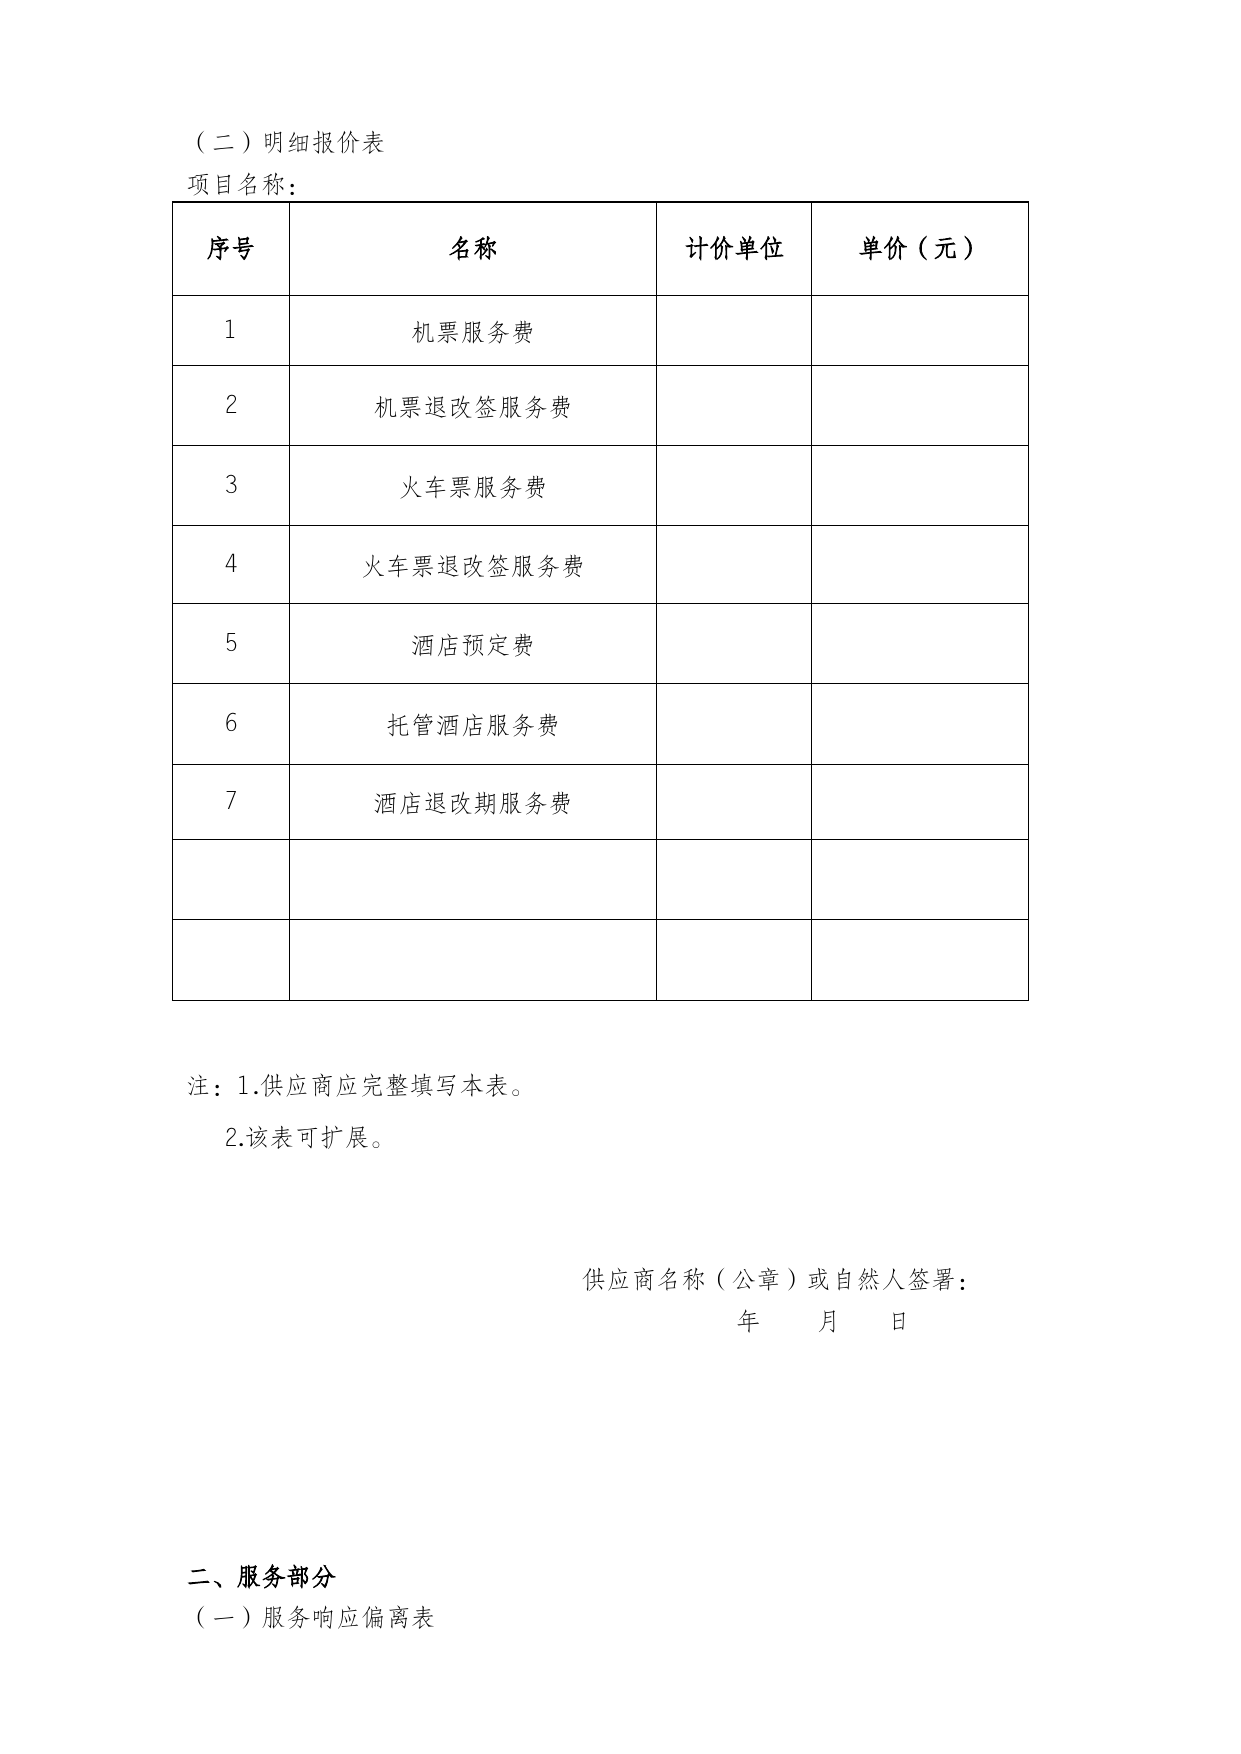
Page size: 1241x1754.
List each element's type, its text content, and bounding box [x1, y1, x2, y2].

table_cell 3 [173, 446, 289, 524]
table_cell 2 [173, 366, 289, 445]
table_cell [657, 765, 811, 839]
table_cell [812, 604, 1028, 683]
table_cell [657, 604, 811, 683]
table_cell 7 [173, 765, 289, 839]
table_cell [812, 366, 1028, 445]
table_cell [290, 920, 656, 999]
table_cell [173, 840, 289, 919]
table_cell 5 [173, 604, 289, 683]
text （一）服务响应偏离表 [136, 1593, 1116, 1635]
table_cell [812, 920, 1028, 999]
table_cell [657, 526, 811, 603]
table_cell [812, 840, 1028, 919]
text 注：1.供应商应完整填写本表。 [136, 1053, 1116, 1105]
subtitle 二、服务部分 [136, 1552, 1116, 1593]
table_cell [812, 446, 1028, 524]
table_cell [657, 920, 811, 999]
text 2.该表可扩展。 [136, 1105, 1116, 1157]
table_cell 火车票退改签服务费 [290, 526, 656, 603]
table_cell [657, 366, 811, 445]
table_cell 1 [173, 296, 289, 365]
table_cell [290, 840, 656, 919]
text （二）明细报价表 [136, 118, 1116, 160]
table_cell [657, 296, 811, 365]
table_header 名称 [290, 203, 656, 295]
table_header 单价（元） [812, 203, 1028, 295]
table_cell [812, 765, 1028, 839]
table_cell [657, 840, 811, 919]
text 年 月 日 [136, 1308, 1066, 1336]
table_cell [173, 920, 289, 999]
table_cell 酒店预定费 [290, 604, 656, 683]
table_header 计价单位 [657, 203, 811, 295]
table_header 序号 [173, 203, 289, 295]
table_cell 酒店退改期服务费 [290, 765, 656, 839]
table_cell [812, 526, 1028, 603]
table_cell 机票退改签服务费 [290, 366, 656, 445]
table_cell 托管酒店服务费 [290, 684, 656, 763]
table_cell [657, 684, 811, 763]
text 项目名称： [136, 160, 1116, 201]
table_cell 机票服务费 [290, 296, 656, 365]
table_cell [657, 446, 811, 524]
table_cell 6 [173, 684, 289, 763]
table_cell 4 [173, 526, 289, 603]
table_cell [812, 684, 1028, 763]
table_cell 火车票服务费 [290, 446, 656, 524]
text 供应商名称（公章）或自然人签署： [136, 1266, 1116, 1294]
table_cell [812, 296, 1028, 365]
